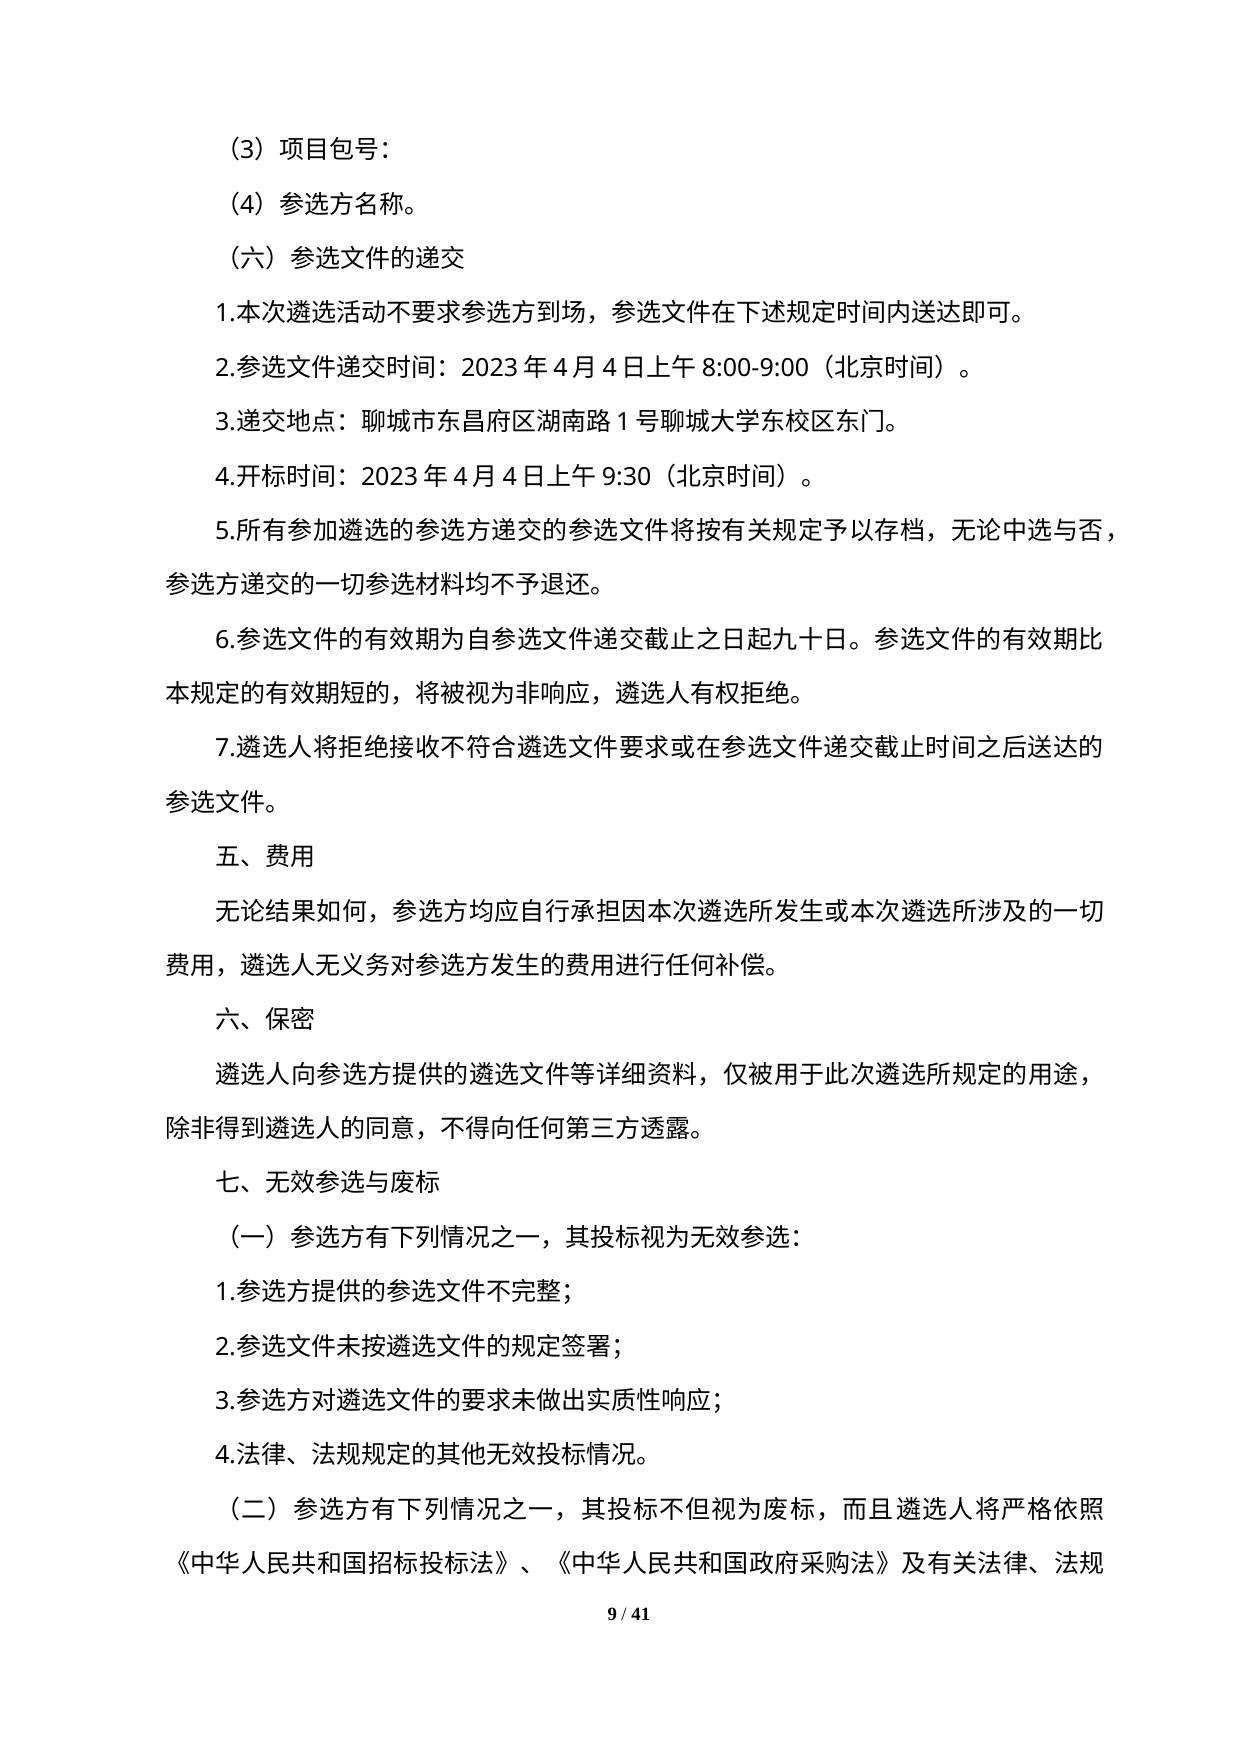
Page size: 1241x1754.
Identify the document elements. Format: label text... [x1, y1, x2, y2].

text 2.参选文件未按遴选文件的规定签署； [165, 1326, 1105, 1362]
text 7.遴选人将拒绝接收不符合遴选文件要求或在参选文件递交截止时间之后送达的参选文件。 [165, 728, 1105, 818]
text 遴选人向参选方提供的遴选文件等详细资料，仅被用于此次遴选所规定的用途，除非得到的同意，不得向任何第三方透露。 [165, 1054, 1105, 1145]
text 六、保密 [165, 1000, 1105, 1036]
text （4）参选方名称。 [165, 184, 1105, 220]
text 5.所有参加遴选的参选方递交的参选文件将按有关规定予以存档，无论中选与否，参选方递交的一切参选材料均不予退还。 [165, 510, 1105, 601]
text 4.开标时间：2023年4月4日上午9:30（北京时间）。 [165, 456, 1105, 492]
text 2.参选文件递交时间：2023年4月4日上午8:00-9:00（北京时间）。 [165, 347, 1105, 383]
text 七、无效参选与废标 [165, 1163, 1105, 1199]
text （六）参选文件的递交 [165, 238, 1105, 275]
text 1.参选方提供的参选文件不完整； [165, 1272, 1105, 1308]
text 3.参选方对遴选文件的要求未做出实质性响应； [165, 1380, 1105, 1417]
text （3）项目包号： [165, 130, 1105, 166]
text 无论结果如何，参选方均应自行承担因本次遴选所发生或本次遴选所涉及的一切费用，遴选人无义务对参选方发生的费用进行任何补偿。 [165, 891, 1105, 982]
text 4.法律、法规规定的其他无效投标情况。 [165, 1435, 1105, 1471]
text 6.参选文件的有效期为自参选文件递交截止之日起九十日。参选文件的有效期比本规定的有效期短的，将被视为非响应，遴选人有权拒绝。 [165, 619, 1105, 710]
text 五、费用 [165, 837, 1105, 873]
text 1.本次遴选活动不要求参选方到场，参选文件在下述规定时间内送达即可。 [165, 293, 1105, 329]
text 3.递交地点：聊城市东昌府区湖南路1号聊城大学东校区东门。 [165, 402, 1105, 438]
text （一）参选方有下列情况之一，其投标视为无效参选： [165, 1217, 1105, 1253]
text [165, 1489, 1105, 1580]
